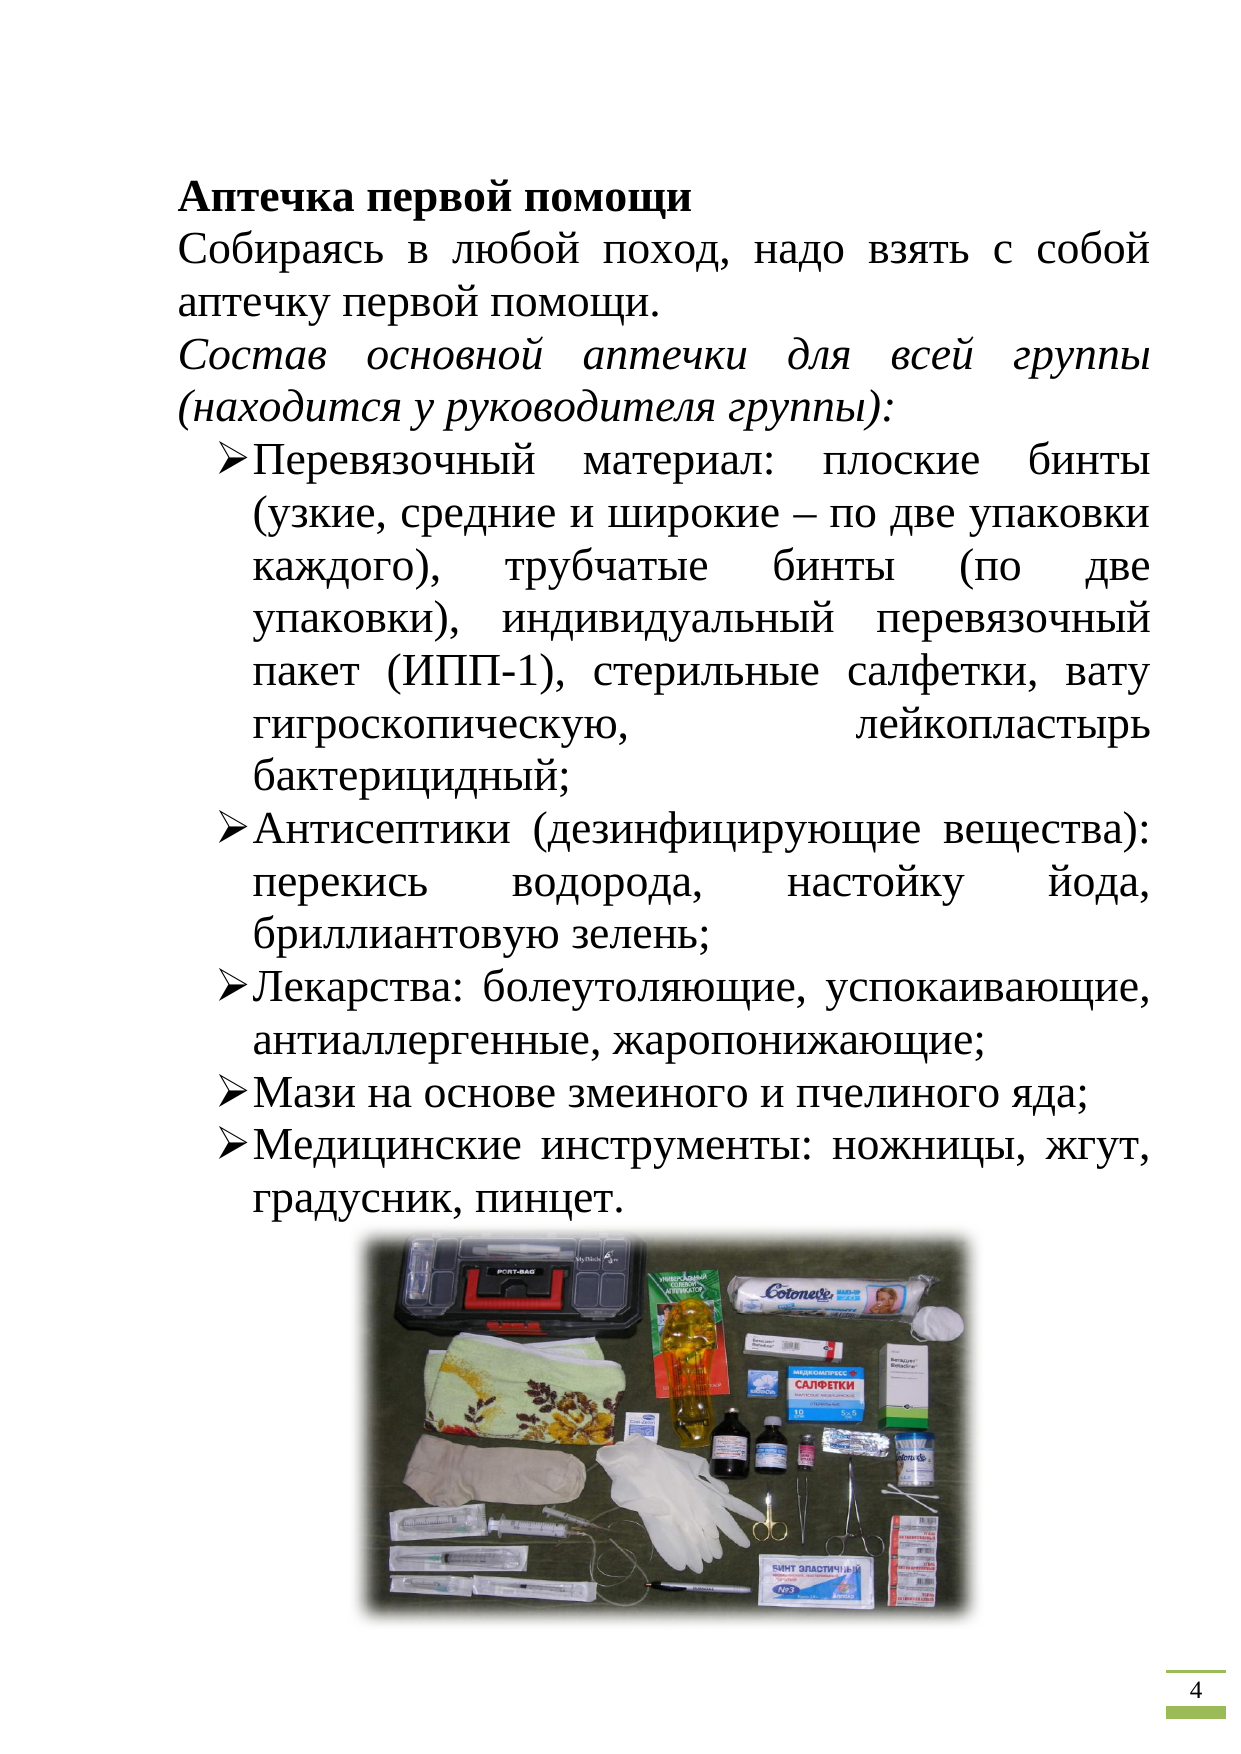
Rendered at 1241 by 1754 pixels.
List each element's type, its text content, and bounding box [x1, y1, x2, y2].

list Мази на основе змеиного и пчелиного яда; [215, 1064, 1152, 1117]
text Собираясь в любой поход, надо взять с собой аптечку первой помощи. [177, 221, 1152, 326]
list Лекарства: болеутоляющие, успокаивающие, антиаллергенные, жаропонижающие; [215, 959, 1152, 1064]
list Медицинские инструменты: ножницы, жгут, градусник, пинцет. [215, 1117, 1152, 1222]
list Перевязочный материал: плоские бинты (узкие, средние и широкие – по две упаковки каждого), трубчатые бинты (по две упаковки), индивидуальный перевязочный пакет (ИПП-1), стерильные салфетки, вату гигроскопическую, лейкопластырь бактерицидный; [215, 432, 1152, 801]
list Антисептики (дезинфицирующие вещества): перекись водорода, настойку йода, бриллиантовую зелень; [215, 801, 1152, 959]
picture [377, 1251, 955, 1602]
subtitle Аптечка первой помощи [177, 168, 1152, 221]
text Состав основной аптечки для всей группы (находится у руководителя группы): [177, 326, 1152, 432]
